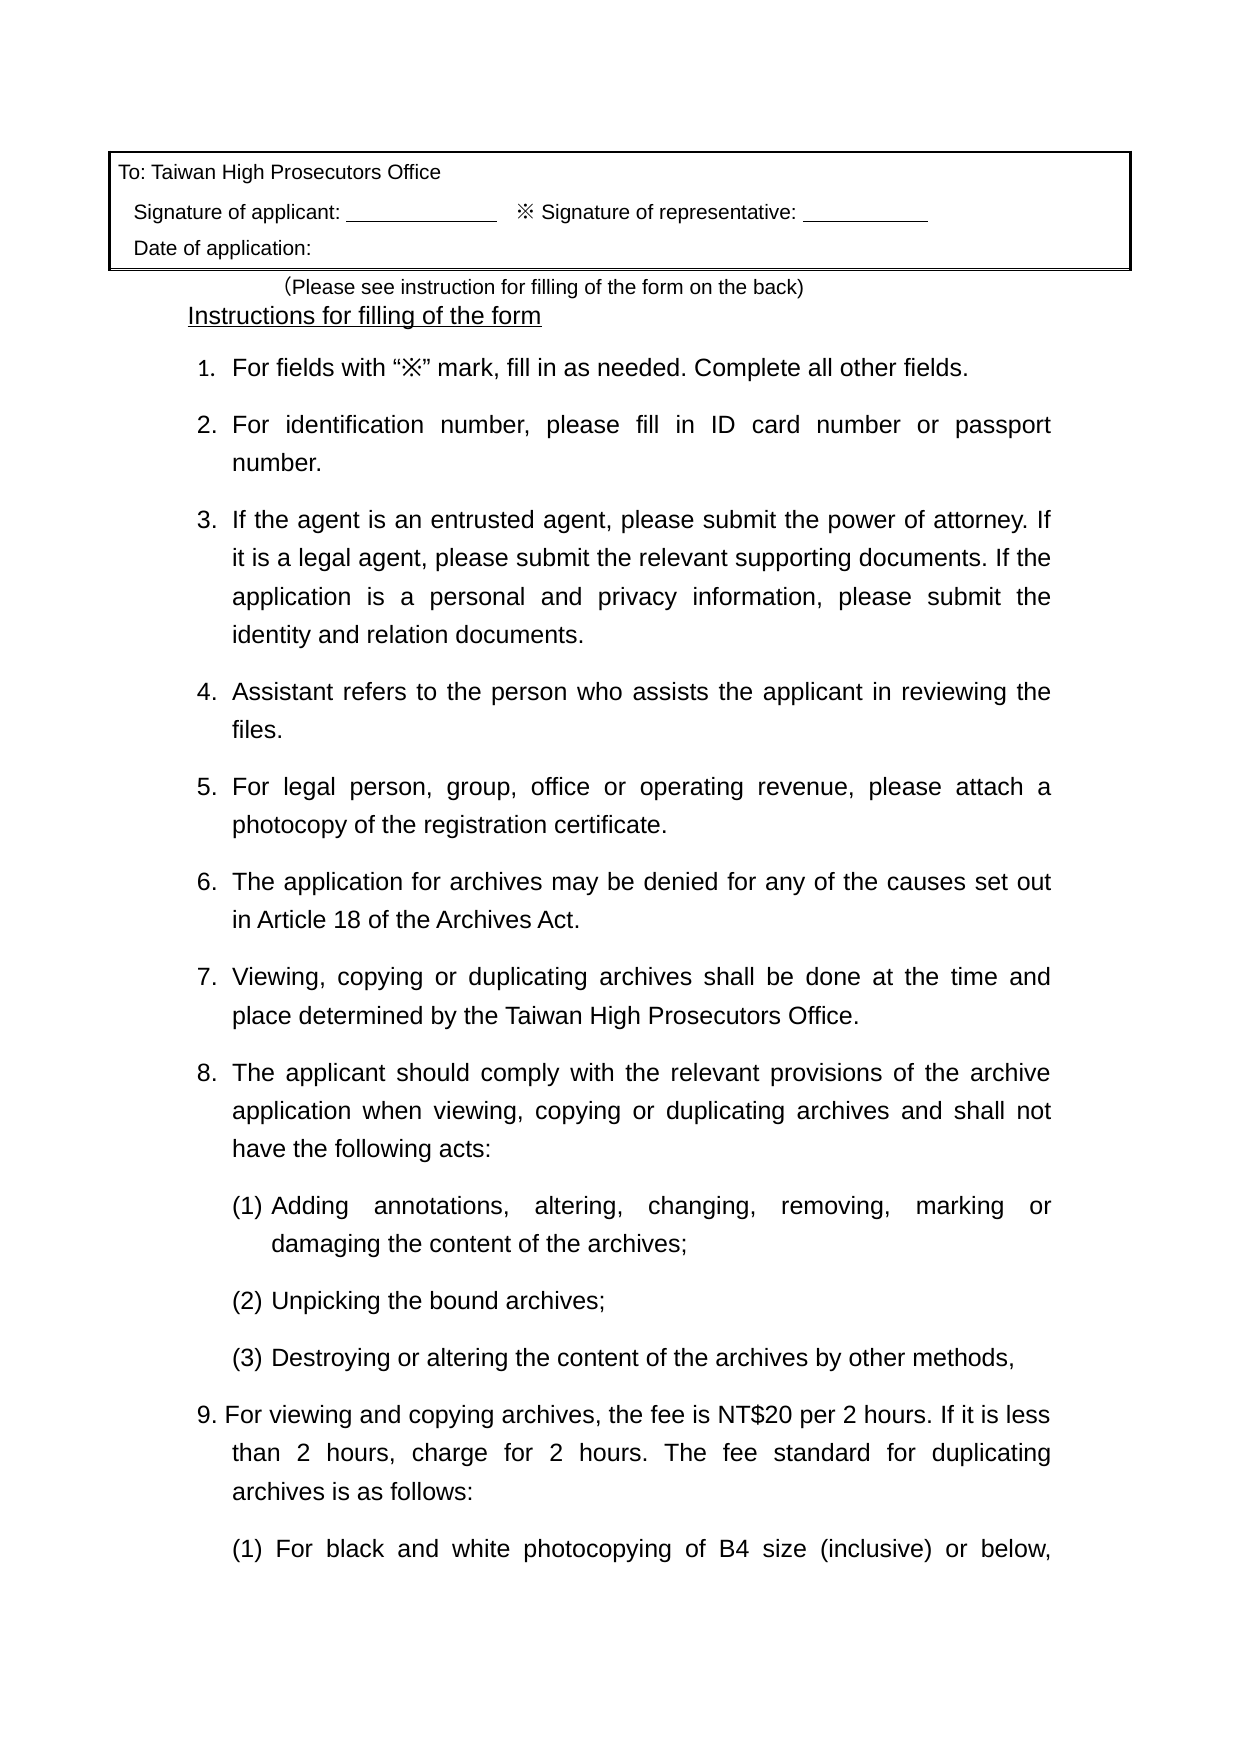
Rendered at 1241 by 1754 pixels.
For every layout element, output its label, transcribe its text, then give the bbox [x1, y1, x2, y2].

list For legal person, group, office or operating revenue, please attach a photocopy of the registration certificate. [197, 767, 1053, 844]
list Adding annotations, altering, changing, removing, marking or damaging the content of the archives; [232, 1186, 1053, 1263]
list Destroying or altering the content of the archives by other methods, [232, 1338, 1053, 1377]
table_cell To: Taiwan High Prosecutors Office Signature of applicant: ※ Signature of representative: Date of application: [111, 153, 1129, 267]
list Assistant refers to the person who assists the applicant in reviewing the files. [197, 672, 1053, 748]
text 9. For viewing and copying archives, the fee is NT$20 per 2 hours. If it is less than 2 hours, charge for 2 hours. The fee standard for duplicating archives is as follows: [197, 1396, 1053, 1510]
list For identification number, please fill in ID card number or passport number. [197, 405, 1053, 482]
text （Please see instruction for filling of the form on the back) [187, 271, 1053, 301]
text Instructions for filling of the form [187, 301, 1053, 329]
list The application for archives may be denied for any of the causes set out in Article 18 of the Archives Act. [197, 862, 1053, 939]
list Unpicking the bound archives; [232, 1282, 1053, 1320]
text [232, 1529, 1053, 1567]
list If the agent is an entrusted agent, please submit the power of attorney. If it is a legal agent, please submit the relevant supporting documents. If the application is a personal and privacy information, please submit the identity and relation documents. [197, 500, 1053, 653]
list Viewing, copying or duplicating archives shall be done at the time and place determined by the Taiwan High Prosecutors Office. [197, 958, 1053, 1034]
list The applicant should comply with the relevant provisions of the archive application when viewing, copying or duplicating archives and shall not have the following acts: [197, 1053, 1053, 1168]
list For fields with “※” mark, fill in as needed. Complete all other fields. [197, 348, 1053, 386]
